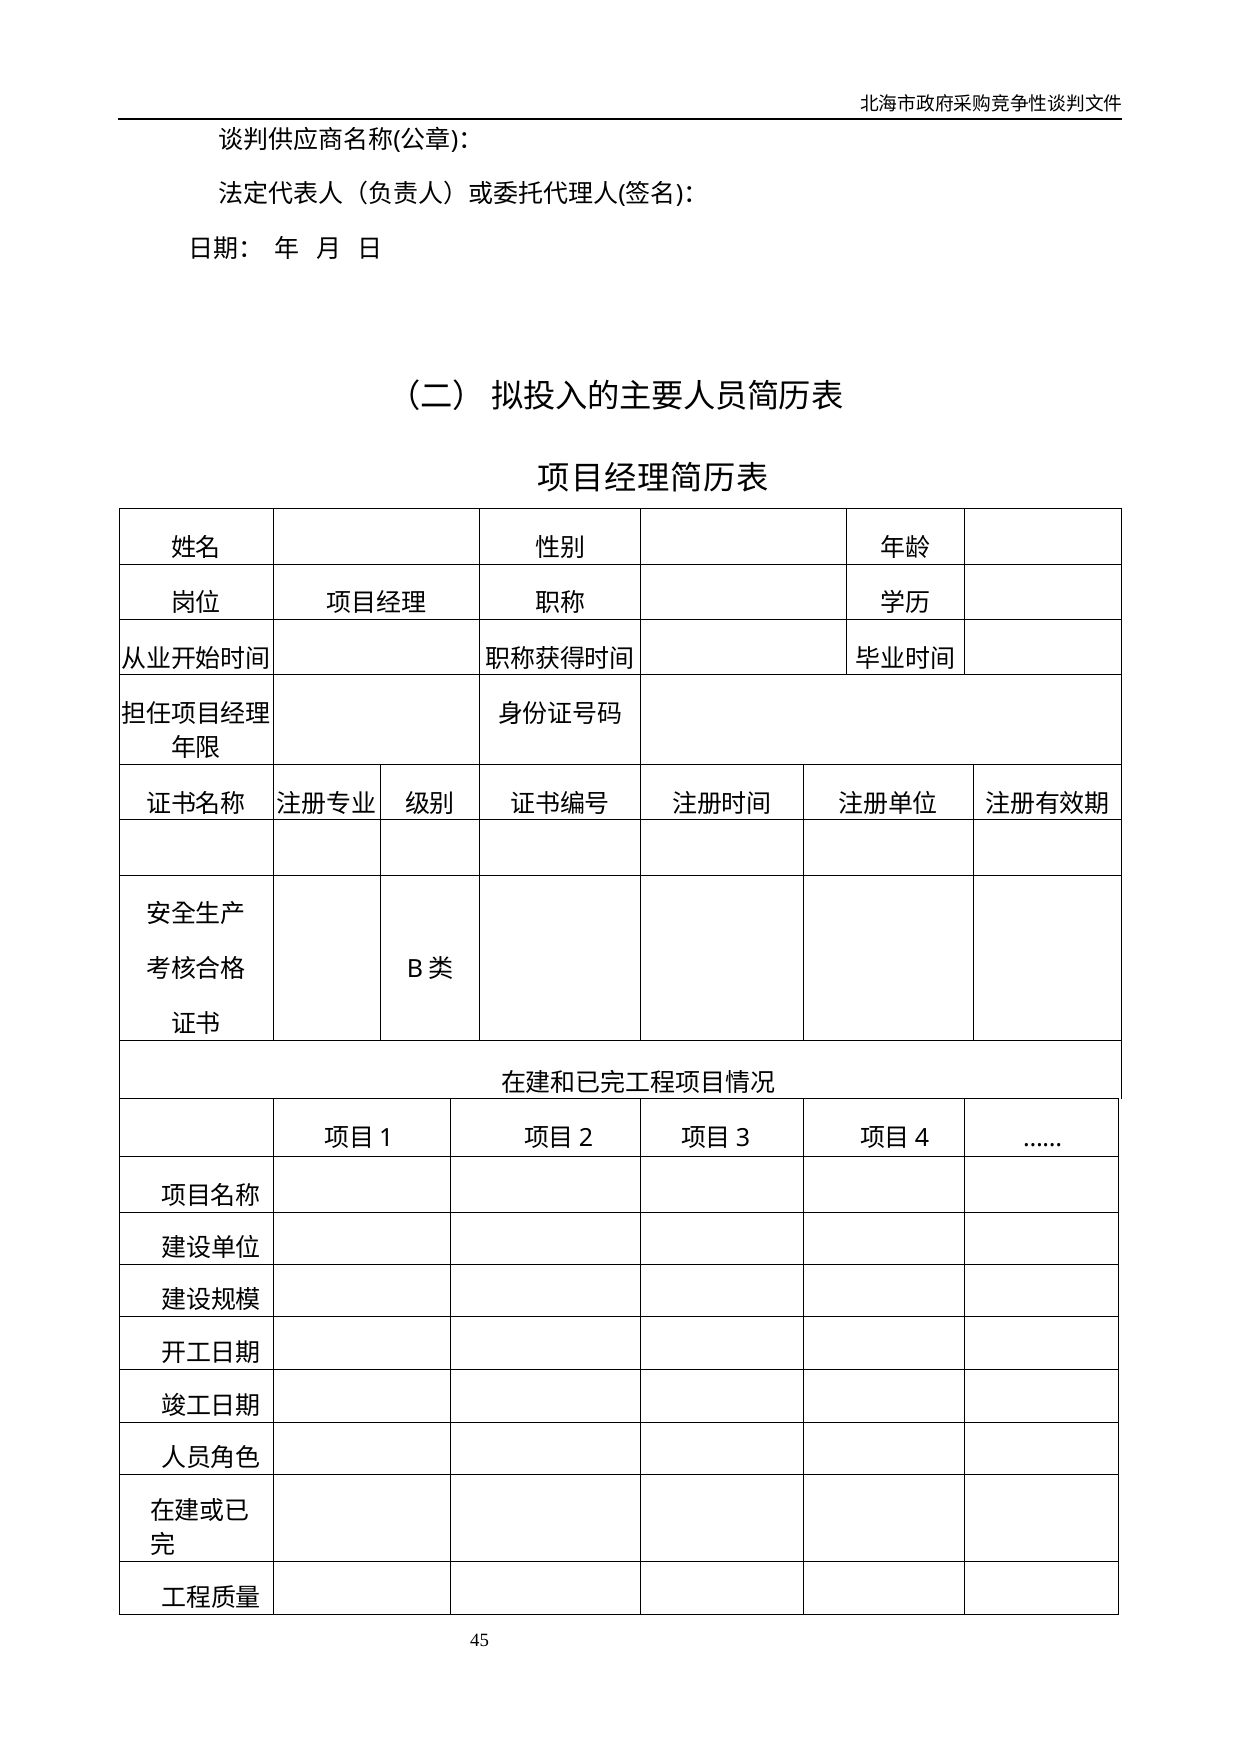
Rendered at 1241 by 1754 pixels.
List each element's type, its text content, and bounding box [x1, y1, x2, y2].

table_cell 担任项目经理年限 [120, 675, 273, 764]
table_cell [965, 1370, 1118, 1421]
table_cell 身份证号码 [480, 675, 640, 764]
table_cell [274, 1423, 450, 1474]
table_cell 项目2 [451, 1099, 640, 1156]
table_header 性别 [480, 509, 640, 563]
table_cell [804, 1370, 964, 1421]
table_cell 注册有效期 [974, 765, 1121, 819]
table_cell 证书编号 [480, 765, 640, 819]
table_cell [451, 1265, 640, 1316]
table_cell [451, 1157, 640, 1212]
table_cell [804, 1317, 964, 1368]
table_header [274, 509, 479, 563]
table_cell [451, 1213, 640, 1264]
text 谈判供应商名称(公章)： [118, 120, 1122, 156]
table_cell [965, 1423, 1118, 1474]
table_header 姓名 [120, 509, 273, 563]
table_cell [965, 1213, 1118, 1264]
table_cell [274, 1317, 450, 1368]
table_cell …… [965, 1099, 1118, 1156]
table_cell 安全生产 考核合格 证书 [120, 876, 273, 1040]
table_cell 项目经理 [274, 565, 479, 619]
table_cell 职称 [480, 565, 640, 619]
table_cell [965, 1265, 1118, 1316]
table_cell [641, 876, 803, 1040]
table_cell [641, 1370, 803, 1421]
table_cell [274, 1370, 450, 1421]
table_cell [804, 1265, 964, 1316]
table_cell 毕业时间 [847, 620, 964, 674]
table_cell B类 [381, 876, 479, 1040]
table_cell [274, 1475, 450, 1561]
text 项目经理简历表 [538, 455, 1122, 498]
table_cell 级别 [381, 765, 479, 819]
table_header [641, 509, 846, 563]
table_cell [451, 1370, 640, 1421]
table_cell [274, 820, 380, 875]
table_cell [641, 675, 1121, 764]
table_cell [274, 1265, 450, 1316]
text （二） 拟投入的主要人员简历表 [388, 390, 1122, 455]
table_cell [974, 820, 1121, 875]
table_cell 职称获得时间 [480, 620, 640, 674]
table_header [965, 509, 1121, 563]
table_cell [274, 876, 380, 1040]
table_cell [451, 1475, 640, 1561]
table_cell 证书名称 [120, 765, 273, 819]
table_cell 项目4 [804, 1099, 964, 1156]
table_cell [451, 1562, 640, 1614]
table_cell [965, 1475, 1118, 1561]
table_cell [641, 1562, 803, 1614]
table_cell 在建或已完 [120, 1475, 273, 1561]
table_cell [480, 876, 640, 1040]
table_cell [641, 1265, 803, 1316]
table_cell [274, 675, 479, 764]
table_cell [804, 1423, 964, 1474]
table_cell [965, 1562, 1118, 1614]
table_cell [804, 1475, 964, 1561]
table_cell [274, 1157, 450, 1212]
table_cell [120, 820, 273, 875]
table_cell [451, 1423, 640, 1474]
table_cell [965, 1317, 1118, 1368]
table_cell 建设单位 [120, 1213, 273, 1264]
table_cell 注册时间 [641, 765, 803, 819]
table_cell 竣工日期 [120, 1370, 273, 1421]
table_cell [965, 620, 1121, 674]
table_cell [804, 876, 973, 1040]
table_cell [641, 1423, 803, 1474]
table_cell 建设规模 [120, 1265, 273, 1316]
table_cell [274, 1213, 450, 1264]
table_cell 项目3 [641, 1099, 803, 1156]
table_cell [965, 1157, 1118, 1212]
table_cell [804, 1157, 964, 1212]
table_cell [381, 820, 479, 875]
text 法定代表人（负责人）或委托代理人(签名)： [118, 174, 1122, 210]
table_cell 学历 [847, 565, 964, 619]
table_cell 在建和已完工程项目情况 [120, 1041, 1121, 1098]
table_cell 开工日期 [120, 1317, 273, 1368]
table_cell [804, 1213, 964, 1264]
table_cell [641, 1475, 803, 1561]
table_cell [804, 1562, 964, 1614]
table_cell [480, 820, 640, 875]
table_cell 工程质量 [120, 1562, 273, 1614]
table_cell 项目名称 [120, 1157, 273, 1212]
table_cell [641, 565, 846, 619]
table_cell 人员角色 [120, 1423, 273, 1474]
table_cell [974, 876, 1121, 1040]
table_cell [274, 620, 479, 674]
table_cell 注册专业 [274, 765, 380, 819]
text 日期： 年 月 日 [118, 228, 1122, 264]
table_cell [965, 565, 1121, 619]
table_cell [641, 1213, 803, 1264]
table_header 年龄 [847, 509, 964, 563]
table_cell 项目1 [274, 1099, 450, 1156]
table_cell [641, 1157, 803, 1212]
table_cell [120, 1099, 273, 1156]
table_cell [451, 1317, 640, 1368]
table_cell [804, 820, 973, 875]
table_cell [641, 620, 846, 674]
table_cell 从业开始时间 [120, 620, 273, 674]
table_cell [641, 820, 803, 875]
table_cell 注册单位 [804, 765, 973, 819]
table_cell [641, 1317, 803, 1368]
table_cell 岗位 [120, 565, 273, 619]
table_cell [274, 1562, 450, 1614]
